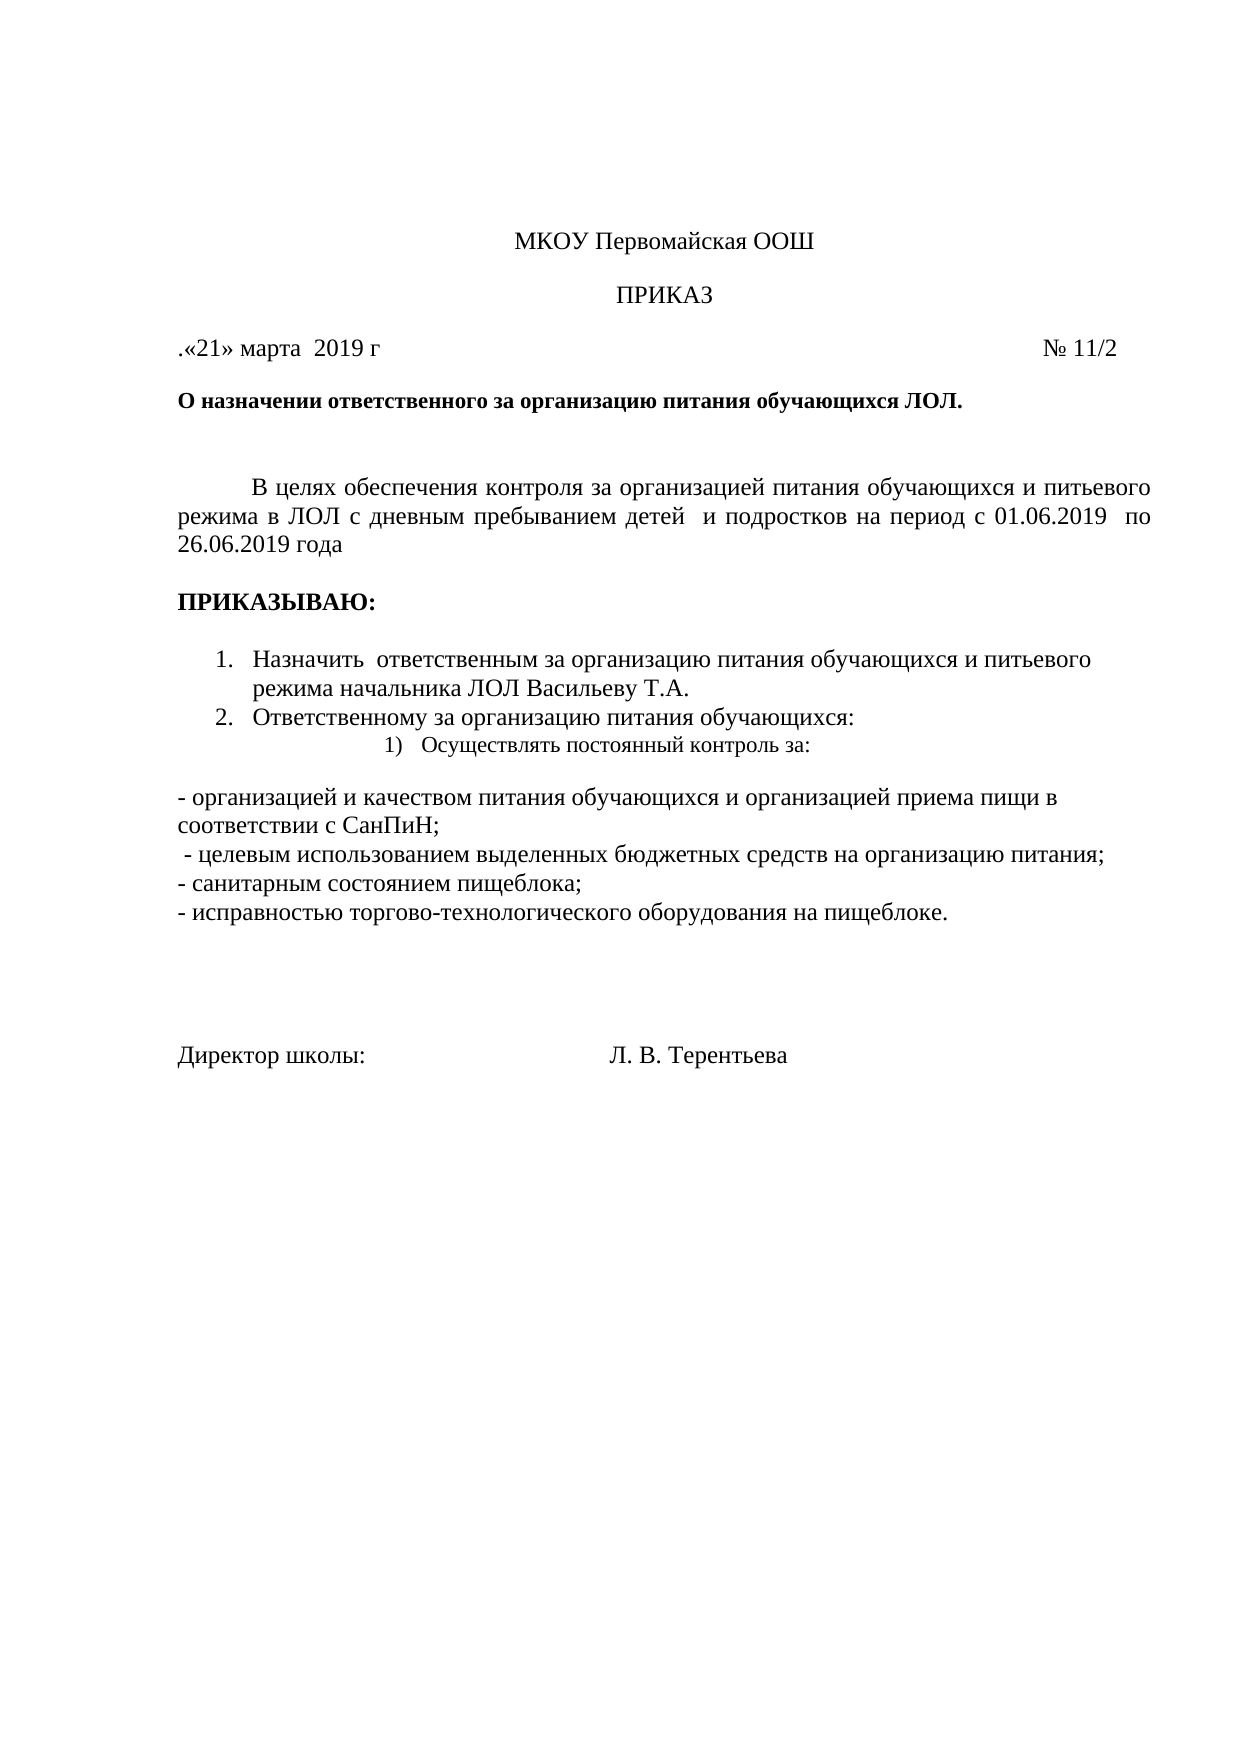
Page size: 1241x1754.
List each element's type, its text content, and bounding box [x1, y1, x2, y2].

text ПРИКАЗЫВАЮ: [177, 587, 1152, 616]
text .«21» марта 2019 г № 11/2 [177, 333, 1152, 362]
text В целях обеспечения контроля за организацией питания обучающихся и питьевого режима в ЛОЛ с дневным пребыванием детей и подростков на период с 01.06.2019 по 26.06.2019 года [177, 472, 1152, 558]
text - исправностью торгово-технологического оборудования на пищеблоке. [177, 897, 1152, 926]
text МКОУ Первомайская ООШ [177, 226, 1152, 254]
list Назначить ответственным за организацию питания обучающихся и питьевого режима начальника ЛОЛ Васильеву Т.А. [215, 644, 1152, 702]
text ПРИКАЗ [177, 280, 1152, 308]
text - целевым использованием выделенных бюджетных средств на организацию питания; [177, 839, 1152, 868]
text - санитарным состоянием пищеблока; [177, 868, 1152, 897]
list Ответственному за организацию питания обучающихся: [215, 702, 1152, 731]
list Осуществлять постоянный контроль за: [383, 731, 1152, 757]
text Директор школы: Л. В. Терентьева [177, 1041, 1152, 1069]
text О назначении ответственного за организацию питания обучающихся ЛОЛ. [177, 387, 1152, 414]
text - организацией и качеством питания обучающихся и организацией приема пищи в соответствии с СанПиН; [177, 782, 1152, 839]
